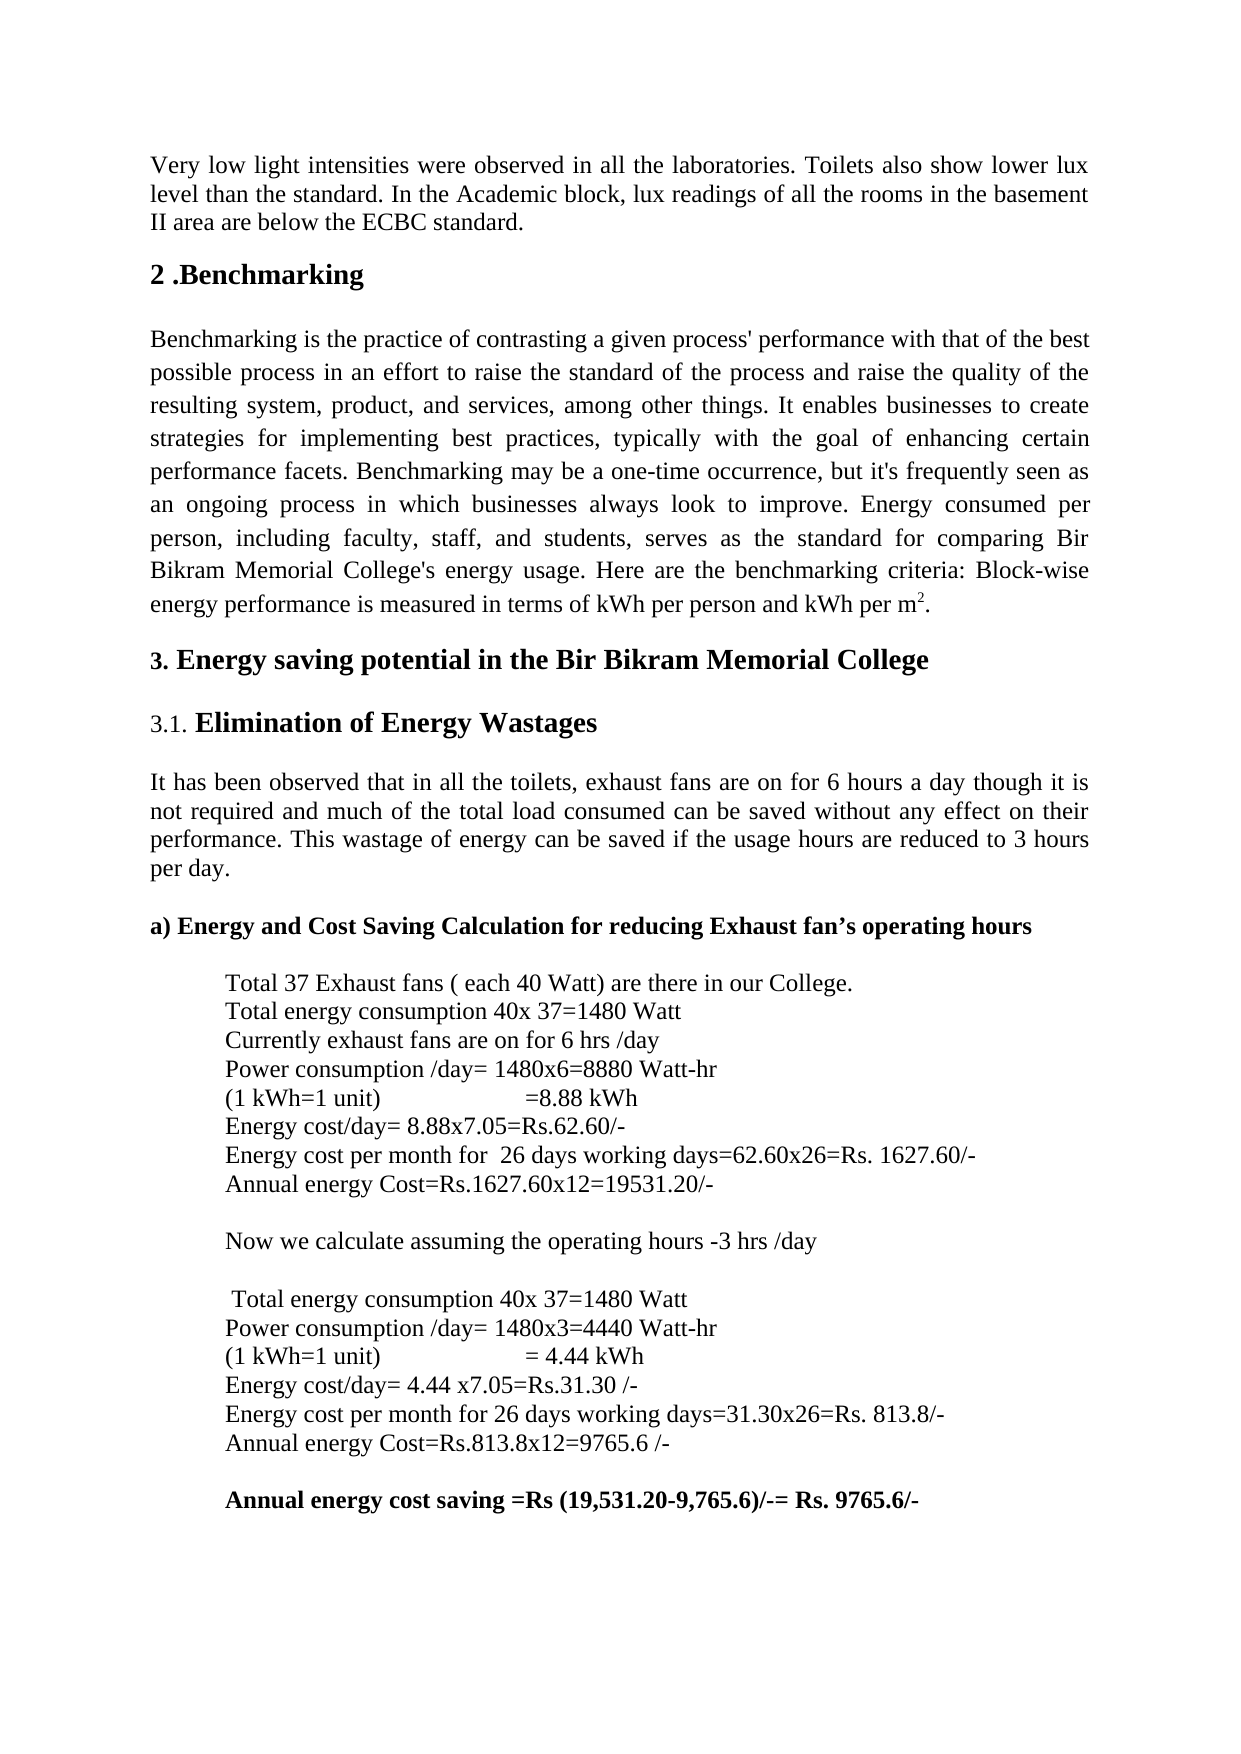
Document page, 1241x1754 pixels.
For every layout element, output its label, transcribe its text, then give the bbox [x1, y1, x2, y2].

text (1 kWh=1 unit) = 4.44 kWh [225, 1341, 1090, 1370]
text Benchmarking is the practice of contrasting a given process' performance with that of the best possible process in an effort to raise the standard of the process and raise the quality of the resulting system, product, and services, among other things. It enables businesses to create strategies for implementing best practices, typically with the goal of enhancing certain performance facets. Benchmarking may be a one-time occurrence, but it's frequently seen as an ongoing process in which businesses always look to improve. Energy consumed per person, including faculty, staff, and students, serves as the standard for comparing Bir Bikram Memorial College's energy usage. Here are the benchmarking criteria: Block-wise energy performance is measured in terms of kWh per person and kWh per m2. [150, 324, 1090, 617]
text Power consumption /day= 1480x6=8880 Watt-hr [225, 1054, 1090, 1083]
text Currently exhaust fans are on for 6 hrs /day [225, 1025, 1090, 1054]
text Annual energy Cost=Rs.813.8x12=9765.6 /- [225, 1428, 1090, 1456]
text Total 37 Exhaust fans ( each 40 Watt) are there in our College. [225, 968, 1090, 996]
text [150, 150, 1090, 236]
text (1 kWh=1 unit) =8.88 kWh [225, 1083, 1090, 1111]
text Total energy consumption 40x 37=1480 Watt [225, 996, 1090, 1025]
text Annual energy cost saving =Rs (19,531.20-9,765.6)/-= Rs. 9765.6/- [225, 1485, 1090, 1514]
text 2 .Benchmarking [150, 257, 1090, 291]
text 3.1. Elimination of Energy Wastages [150, 705, 1090, 738]
text a) Energy and Cost Saving Calculation for reducing Exhaust fan’s operating hours [150, 911, 1090, 939]
text Energy cost per month for 26 days working days=31.30x26=Rs. 813.8/- [225, 1399, 1090, 1428]
text Annual energy Cost=Rs.1627.60x12=19531.20/- [225, 1169, 1090, 1198]
text It has been observed that in all the toilets, exhaust fans are on for 6 hours a day though it is not required and much of the total load consumed can be saved without any effect on their performance. This wastage of energy can be saved if the usage hours are reduced to 3 hours per day. [150, 767, 1090, 882]
text Energy cost per month for 26 days working days=62.60x26=Rs. 1627.60/- [225, 1140, 1090, 1169]
text Now we calculate assuming the operating hours -3 hrs /day [225, 1226, 1090, 1255]
text Power consumption /day= 1480x3=4440 Watt-hr [225, 1313, 1090, 1341]
text Energy cost/day= 8.88x7.05=Rs.62.60/- [225, 1111, 1090, 1140]
text Energy cost/day= 4.44 x7.05=Rs.31.30 /- [150, 1370, 1090, 1399]
text 3. Energy saving potential in the Bir Bikram Memorial College [150, 642, 1090, 676]
text Total energy consumption 40x 37=1480 Watt [225, 1284, 1090, 1313]
